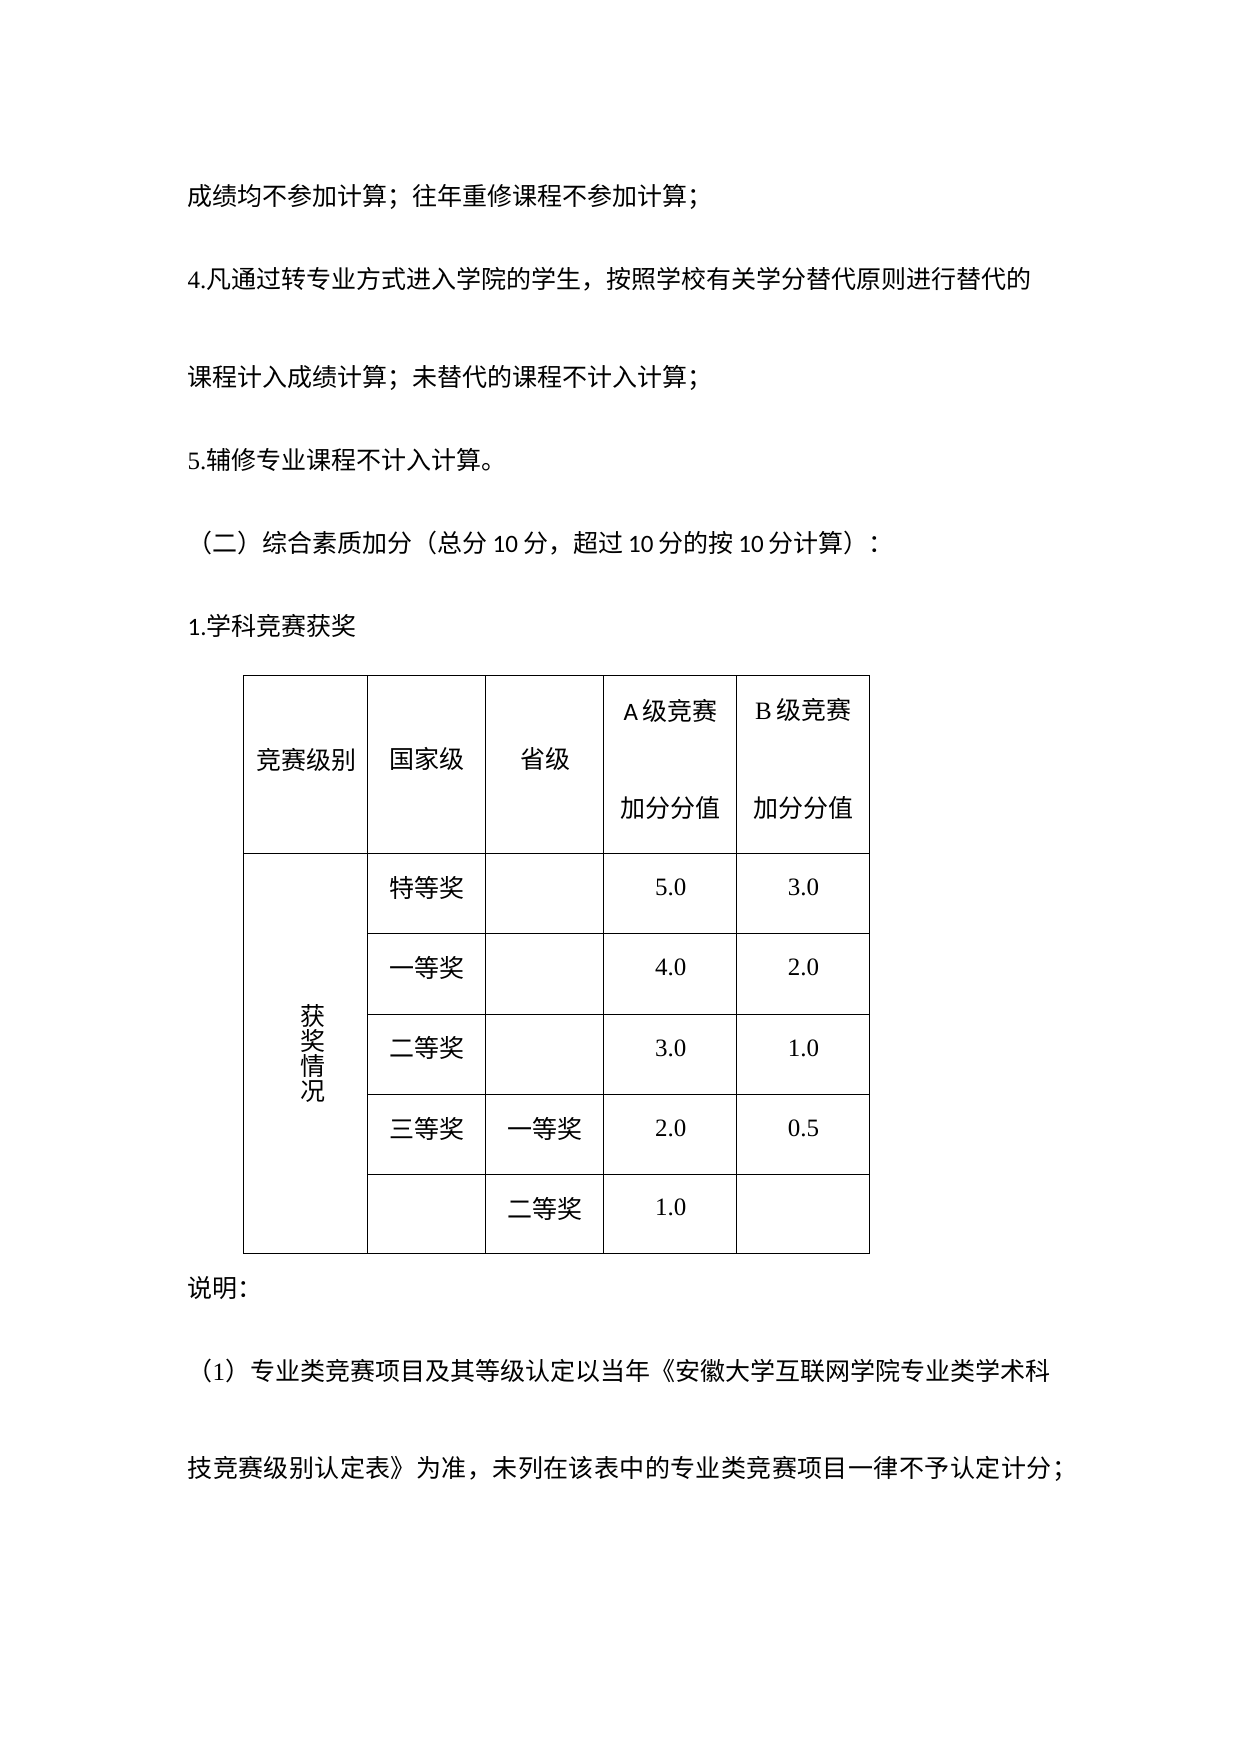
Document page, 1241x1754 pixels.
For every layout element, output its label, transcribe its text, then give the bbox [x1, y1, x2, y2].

table_cell [737, 1175, 869, 1253]
table_cell 1.0 [737, 1015, 869, 1094]
table_header 国家级 [368, 676, 485, 853]
table_cell 2.0 [604, 1095, 736, 1174]
text 1.学科竞赛获奖 [187, 592, 1053, 657]
table_cell 特等奖 [368, 854, 485, 933]
table_cell 5.0 [604, 854, 736, 933]
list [187, 162, 1053, 227]
table_cell [486, 1015, 603, 1094]
table_cell 一等奖 [368, 934, 485, 1013]
table_cell 3.0 [604, 1015, 736, 1094]
table_cell 二等奖 [368, 1015, 485, 1094]
table_header B级竞赛加分分值 [737, 676, 869, 853]
table_cell [486, 854, 603, 933]
table_cell 三等奖 [368, 1095, 485, 1174]
table_header 省级 [486, 676, 603, 853]
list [187, 1337, 1053, 1499]
table_cell [368, 1175, 485, 1253]
table_cell [486, 934, 603, 1013]
list 5.辅修专业课程不计入计算。 [187, 426, 1053, 491]
table_cell 0.5 [737, 1095, 869, 1174]
table_cell 一等奖 [486, 1095, 603, 1174]
text （二）综合素质加分（总分10分，超过10分的按10分计算）： [187, 509, 1053, 574]
list 4.凡通过转专业方式进入学院的学生，按照学校有关学分替代原则进行替代的课程计入成绩计算；未替代的课程不计入计算； [187, 245, 1053, 408]
table_cell 二等奖 [486, 1175, 603, 1253]
table_cell 获奖情况 [244, 854, 367, 1253]
text 说明： [187, 1254, 1053, 1319]
table_header 竞赛级别 [244, 676, 367, 853]
table_header A级竞赛加分分值 [604, 676, 736, 853]
table_cell 2.0 [737, 934, 869, 1013]
table_cell 1.0 [604, 1175, 736, 1253]
table_cell 4.0 [604, 934, 736, 1013]
table_cell 3.0 [737, 854, 869, 933]
